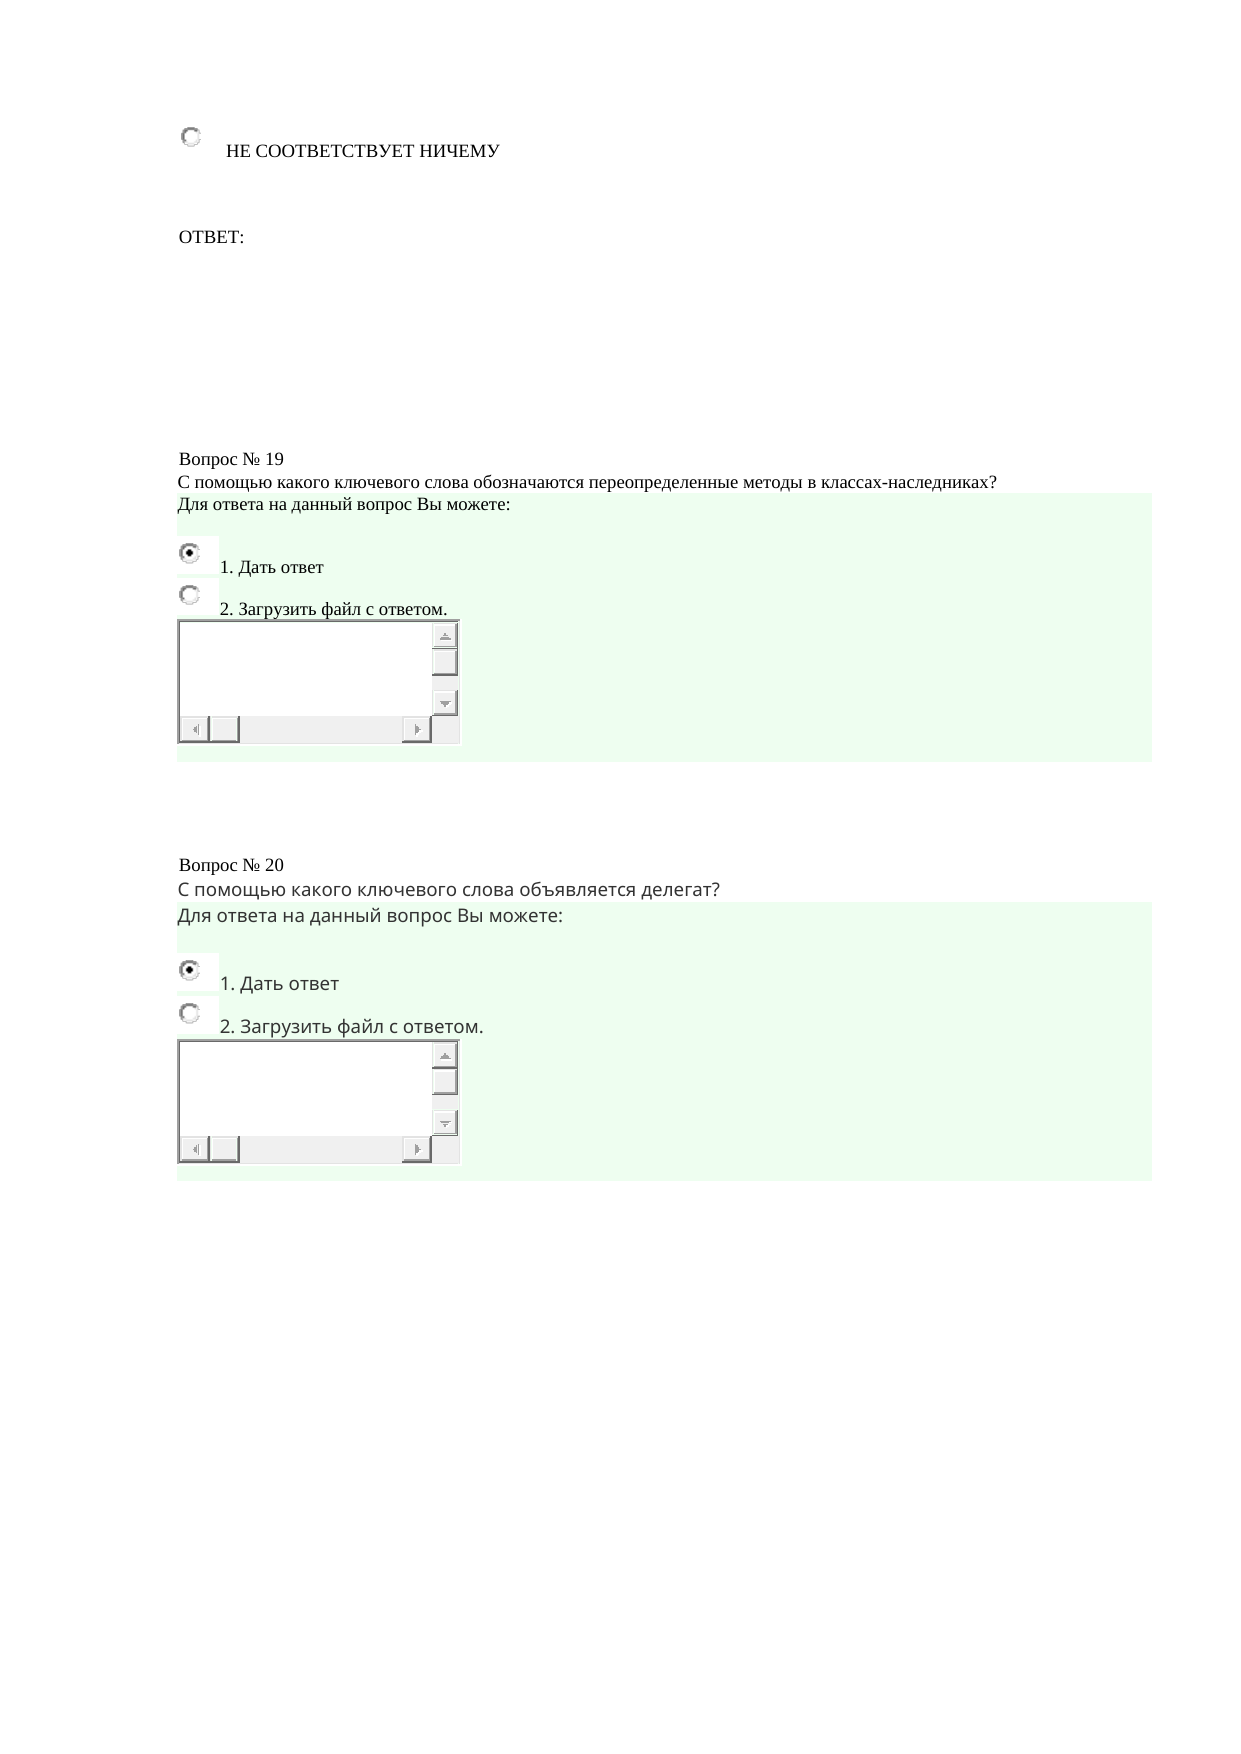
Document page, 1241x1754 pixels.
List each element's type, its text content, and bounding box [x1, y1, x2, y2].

text С помощью какого ключевого слова обозначаются переопределенные методы в классах-наследниках? [177, 471, 1152, 493]
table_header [177, 118, 1240, 447]
table_header Вопрос № 20 [177, 852, 1240, 877]
text Для ответа на данный вопрос Вы можете: 1. Дать ответ 2. Загрузить файл с ответом. [177, 493, 1152, 619]
table_cell Вопрос № 19 [177, 447, 1240, 471]
text Для ответа на данный вопрос Вы можете: 1. Дать ответ 2. Загрузить файл с ответом. [177, 902, 1152, 1039]
text С помощью какого ключевого слова объявляется делегат? [177, 877, 1152, 902]
